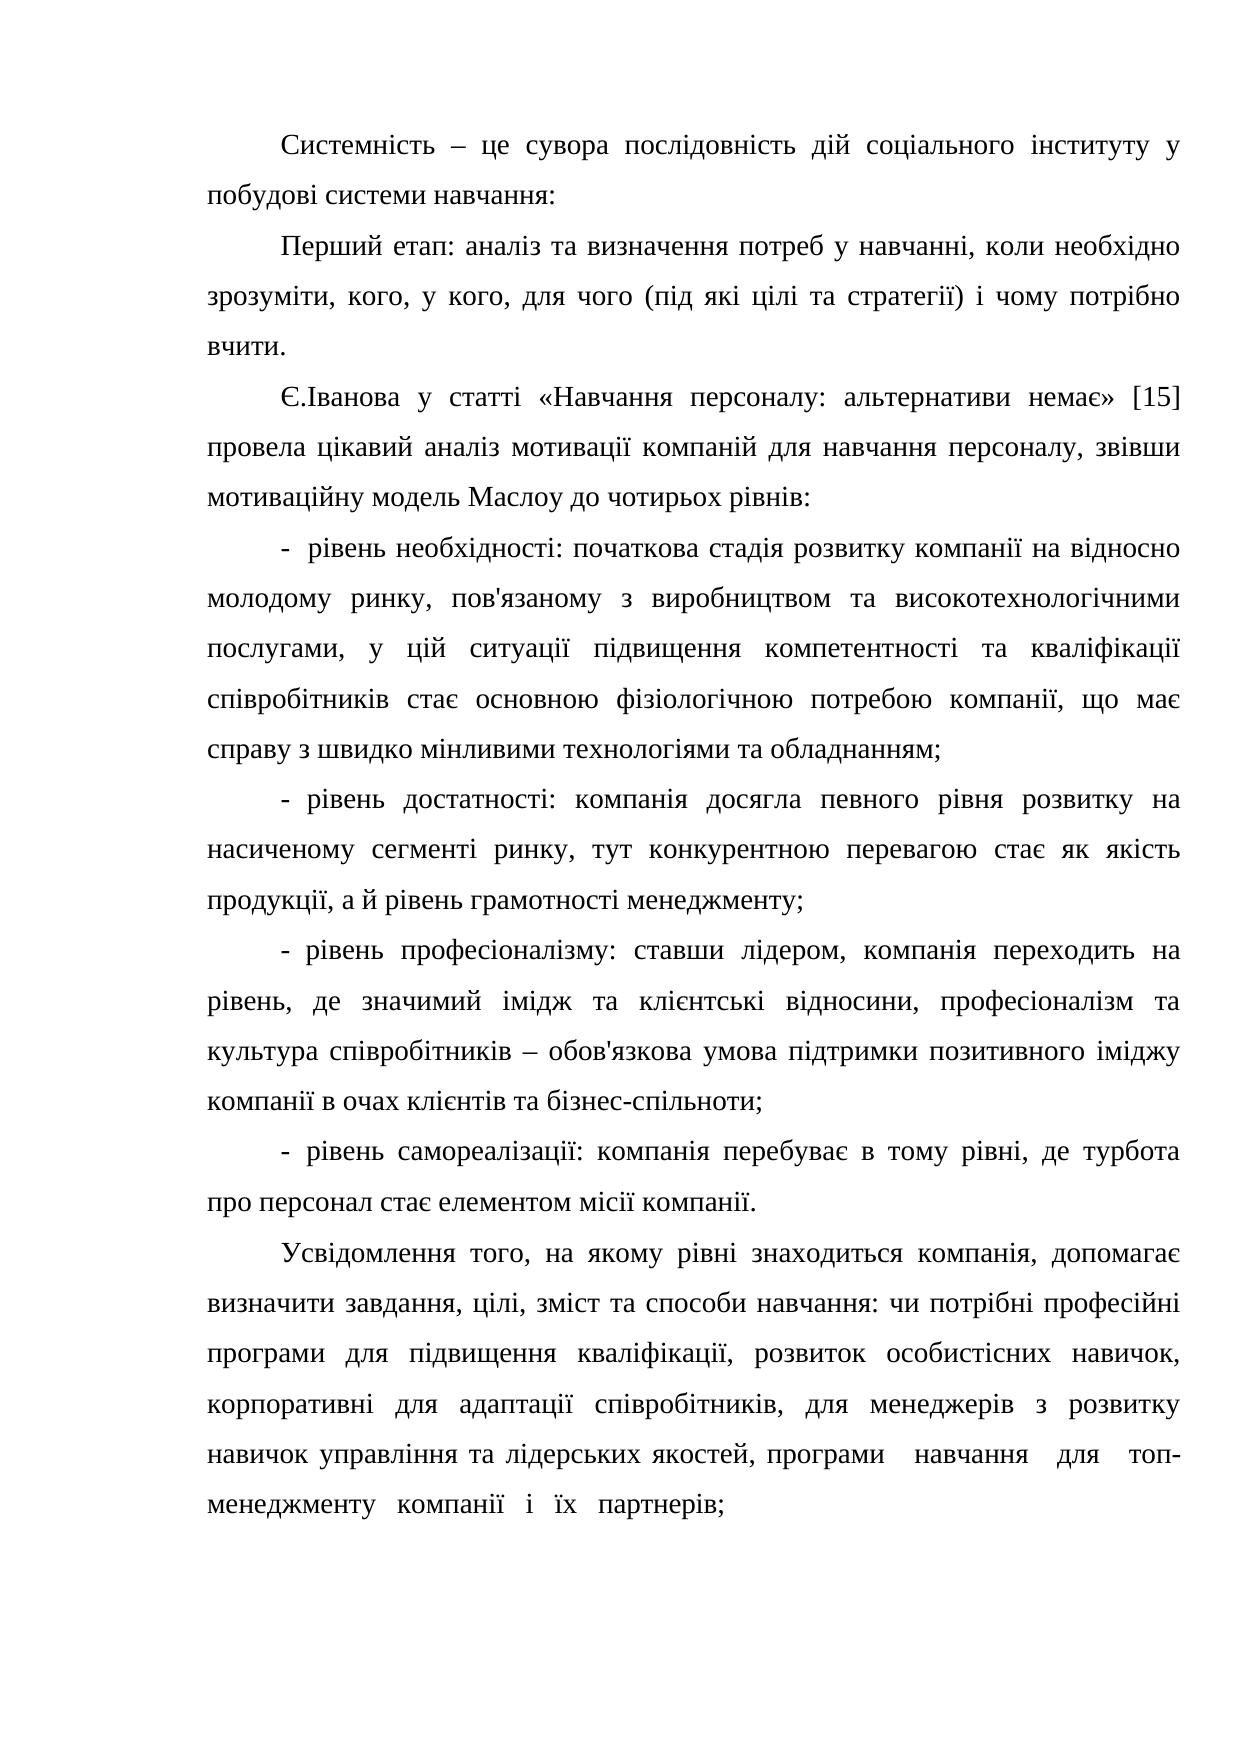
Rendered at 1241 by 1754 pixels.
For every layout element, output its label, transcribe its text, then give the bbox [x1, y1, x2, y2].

list рівень професіоналізму: ставши лідером, компанія переходить на рівень, де значимий імідж та клієнтські відносини, професіоналізм та культура співробітників – обов'язкова умова підтримки позитивного іміджу компанії в очах клієнтів та бізнес-спільноти; [207, 932, 1181, 1117]
text Є.Іванова у статті «Навчання персоналу: альтернативи немає» [15] провела цікавий аналіз мотивації компаній для навчання персоналу, звівши мотиваційну модель Маслоу до чотирьох рівнів: [207, 379, 1182, 513]
text Усвідомлення того, на якому рівні знаходиться компанія, допомагає визначити завдання, цілі, зміст та способи навчання: чи потрібні професійні програми для підвищення кваліфікації, розвиток особистісних навичок, корпоративні для адаптації співробітників, для менеджерів з розвитку навичок управління та лідерських якостей, програми навчання для топ-менеджменту компанії і їх партнерів; [207, 1235, 1181, 1520]
list рівень необхідності: початкова стадія розвитку компанії на відносно молодому ринку, пов'язаному з виробництвом та високотехнологічними послугами, у цій ситуації підвищення компетентності та кваліфікації співробітників стає основною фізіологічною потребою компанії, що має справу з швидко мінливими технологіями та обладнанням; [207, 530, 1181, 764]
text Системність – це сувора послідовність дій соціального інституту у побудові системи навчання: [207, 127, 1181, 211]
list рівень самореалізації: компанія перебуває в тому рівні, де турбота про персонал стає елементом місії компанії. [207, 1133, 1181, 1218]
text Перший етап: аналіз та визначення потреб у навчанні, коли необхідно зрозуміти, кого, у кого, для чого (під які цілі та стратегії) і чому потрібно вчити. [207, 228, 1181, 362]
list рівень достатності: компанія досягла певного рівня розвитку на насиченому сегменті ринку, тут конкурентною перевагою стає як якість продукції, а й рівень грамотності менеджменту; [207, 781, 1181, 916]
